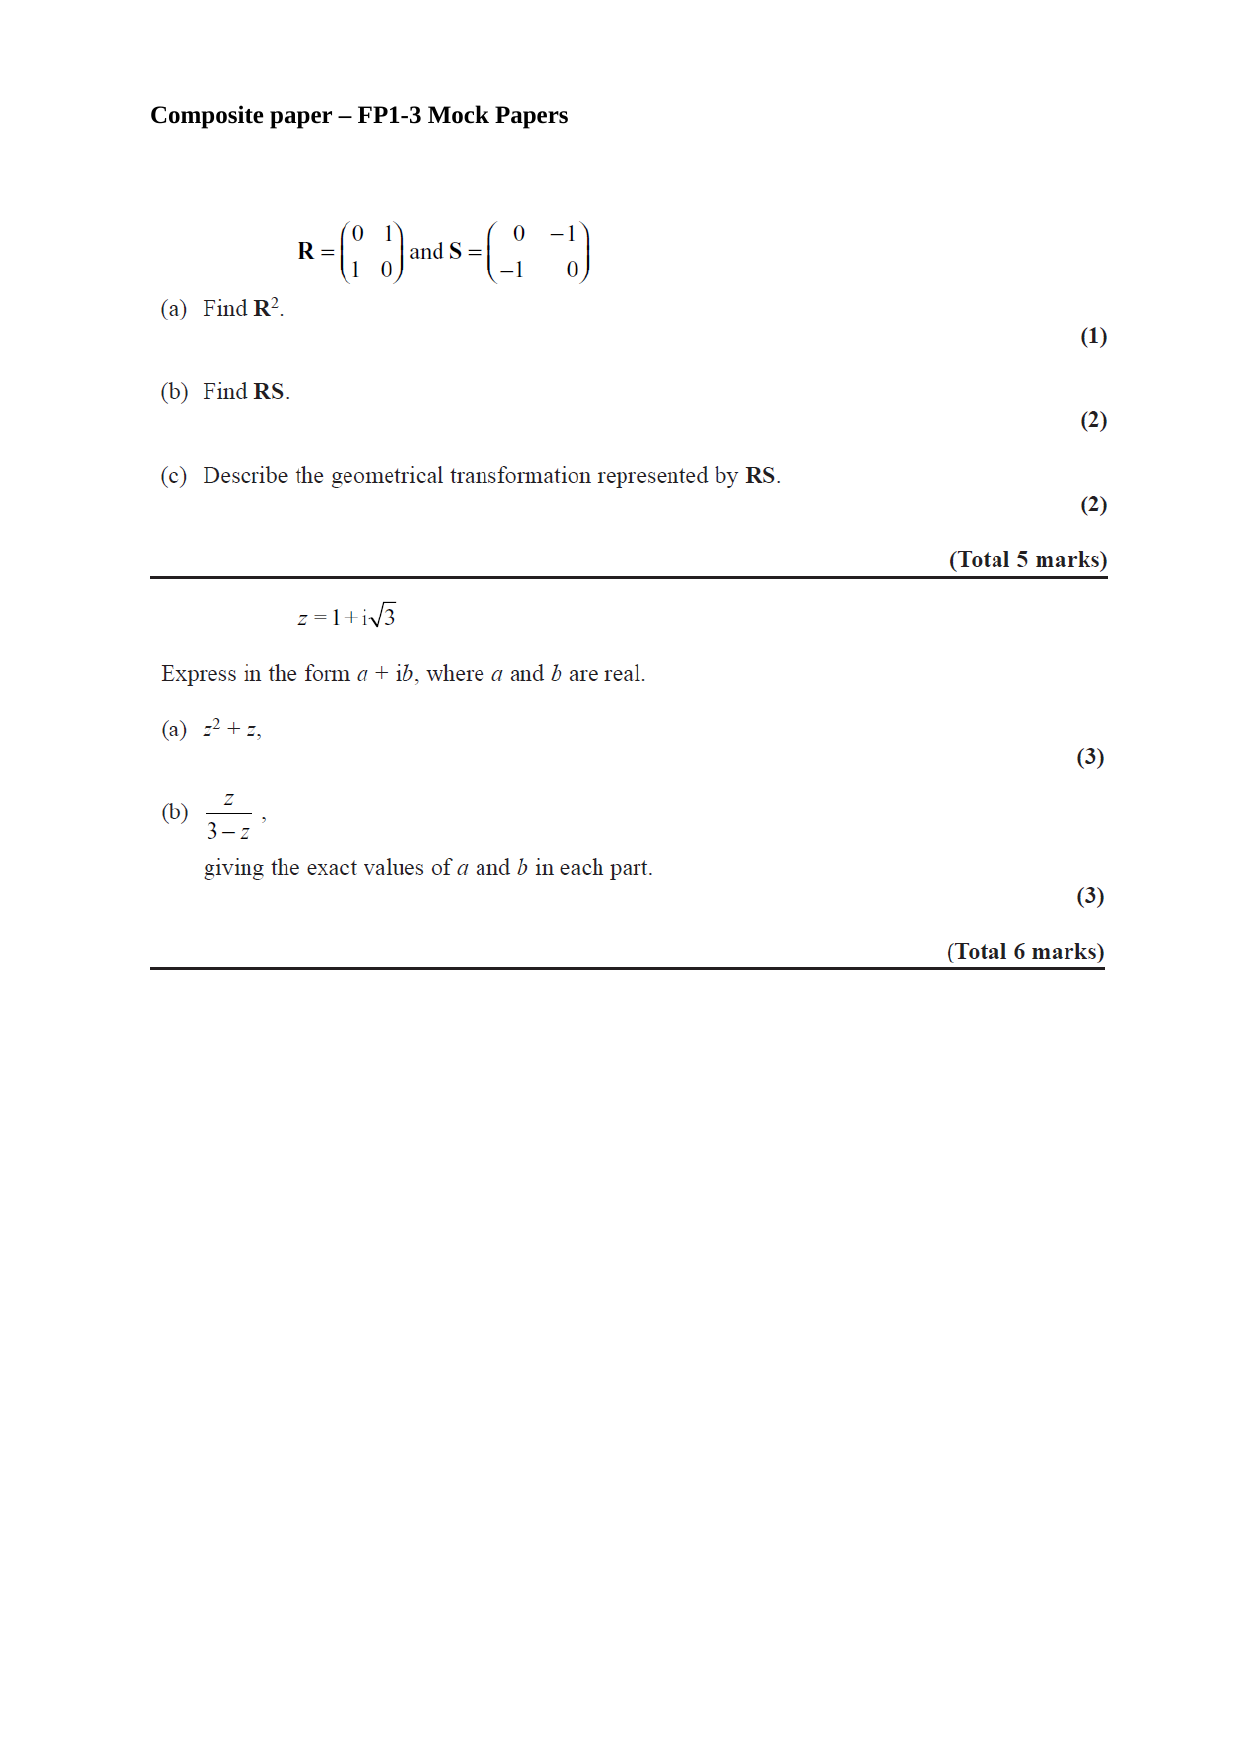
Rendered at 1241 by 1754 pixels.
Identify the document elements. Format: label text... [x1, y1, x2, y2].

text Composite paper – FP1-3 Mock Papers [150, 100, 1090, 129]
picture [150, 591, 1117, 977]
picture [150, 195, 1123, 590]
